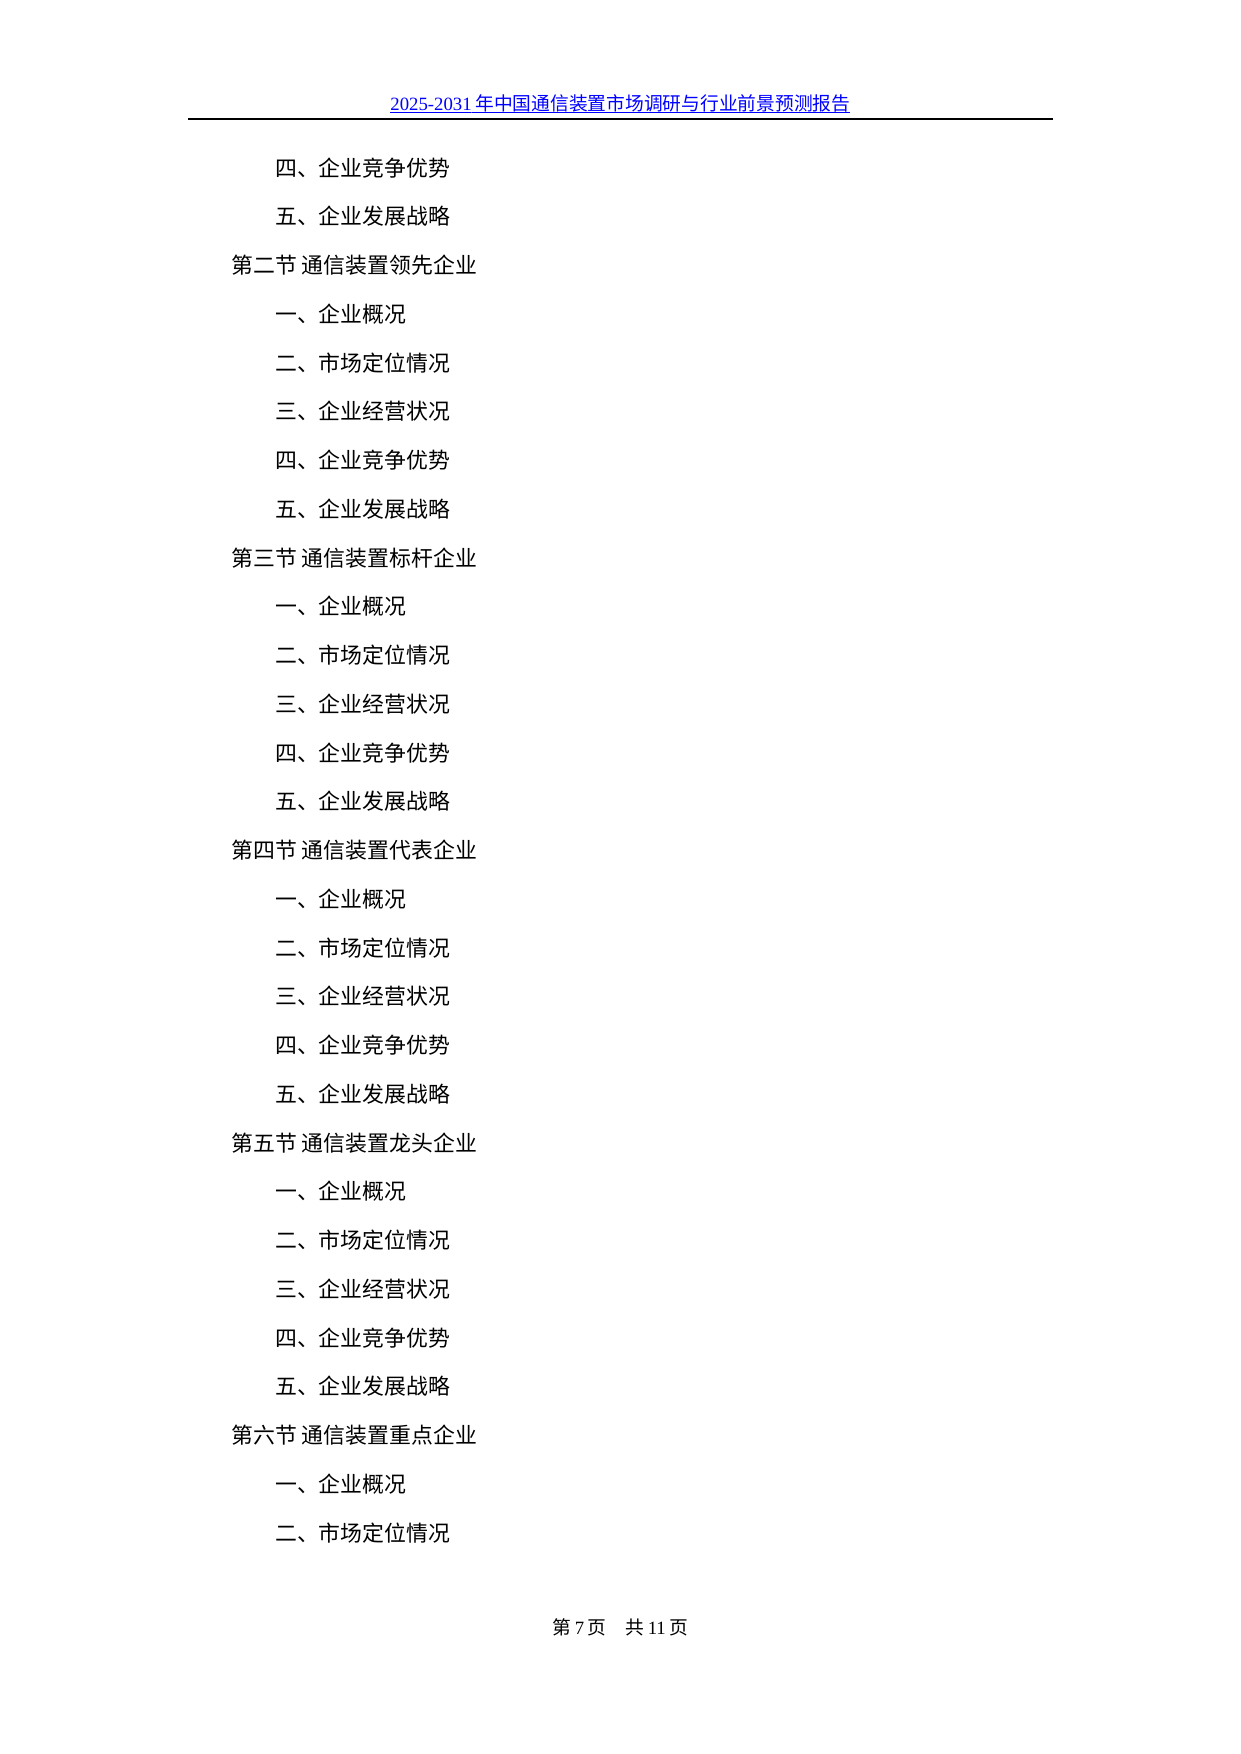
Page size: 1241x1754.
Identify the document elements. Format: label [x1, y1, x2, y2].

text [187, 150, 1053, 1548]
